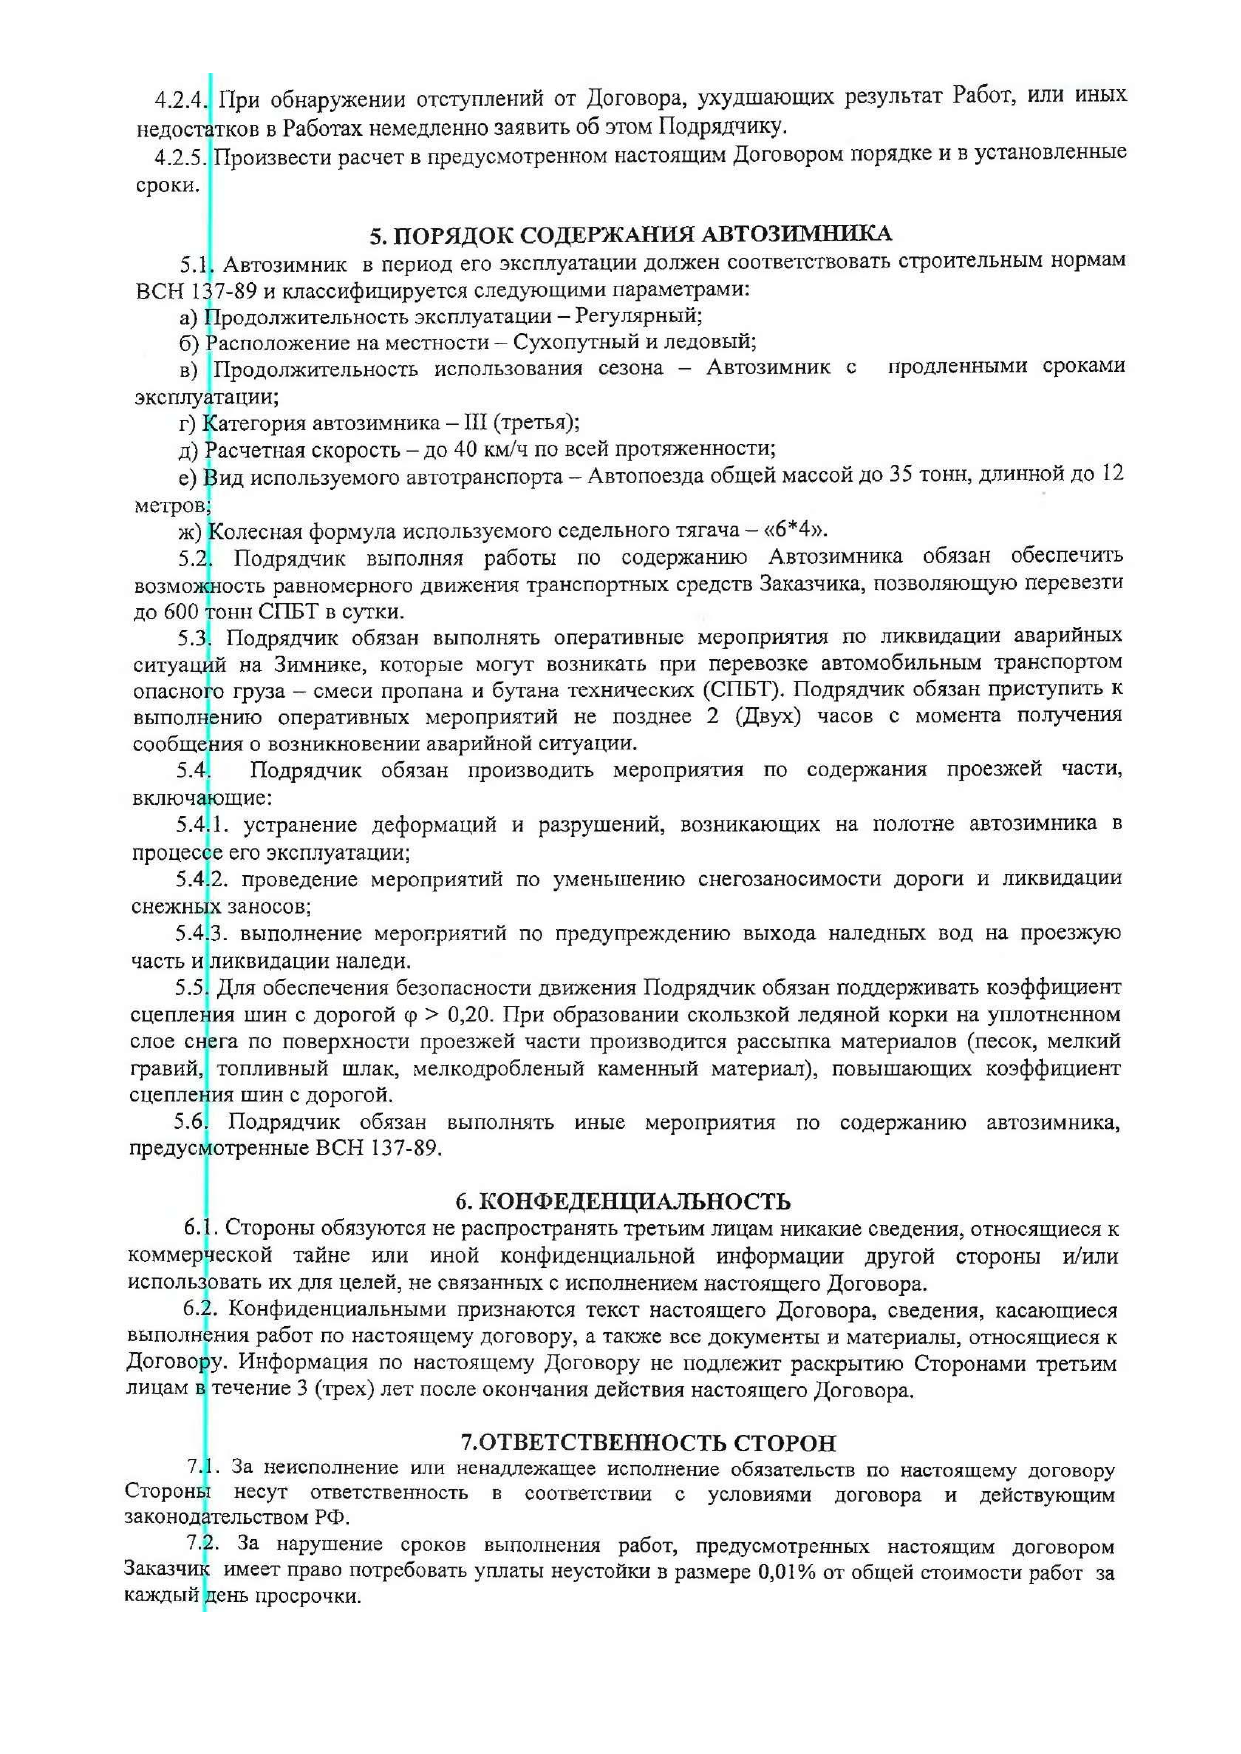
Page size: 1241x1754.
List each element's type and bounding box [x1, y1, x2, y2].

picture [118, 73, 1144, 1612]
